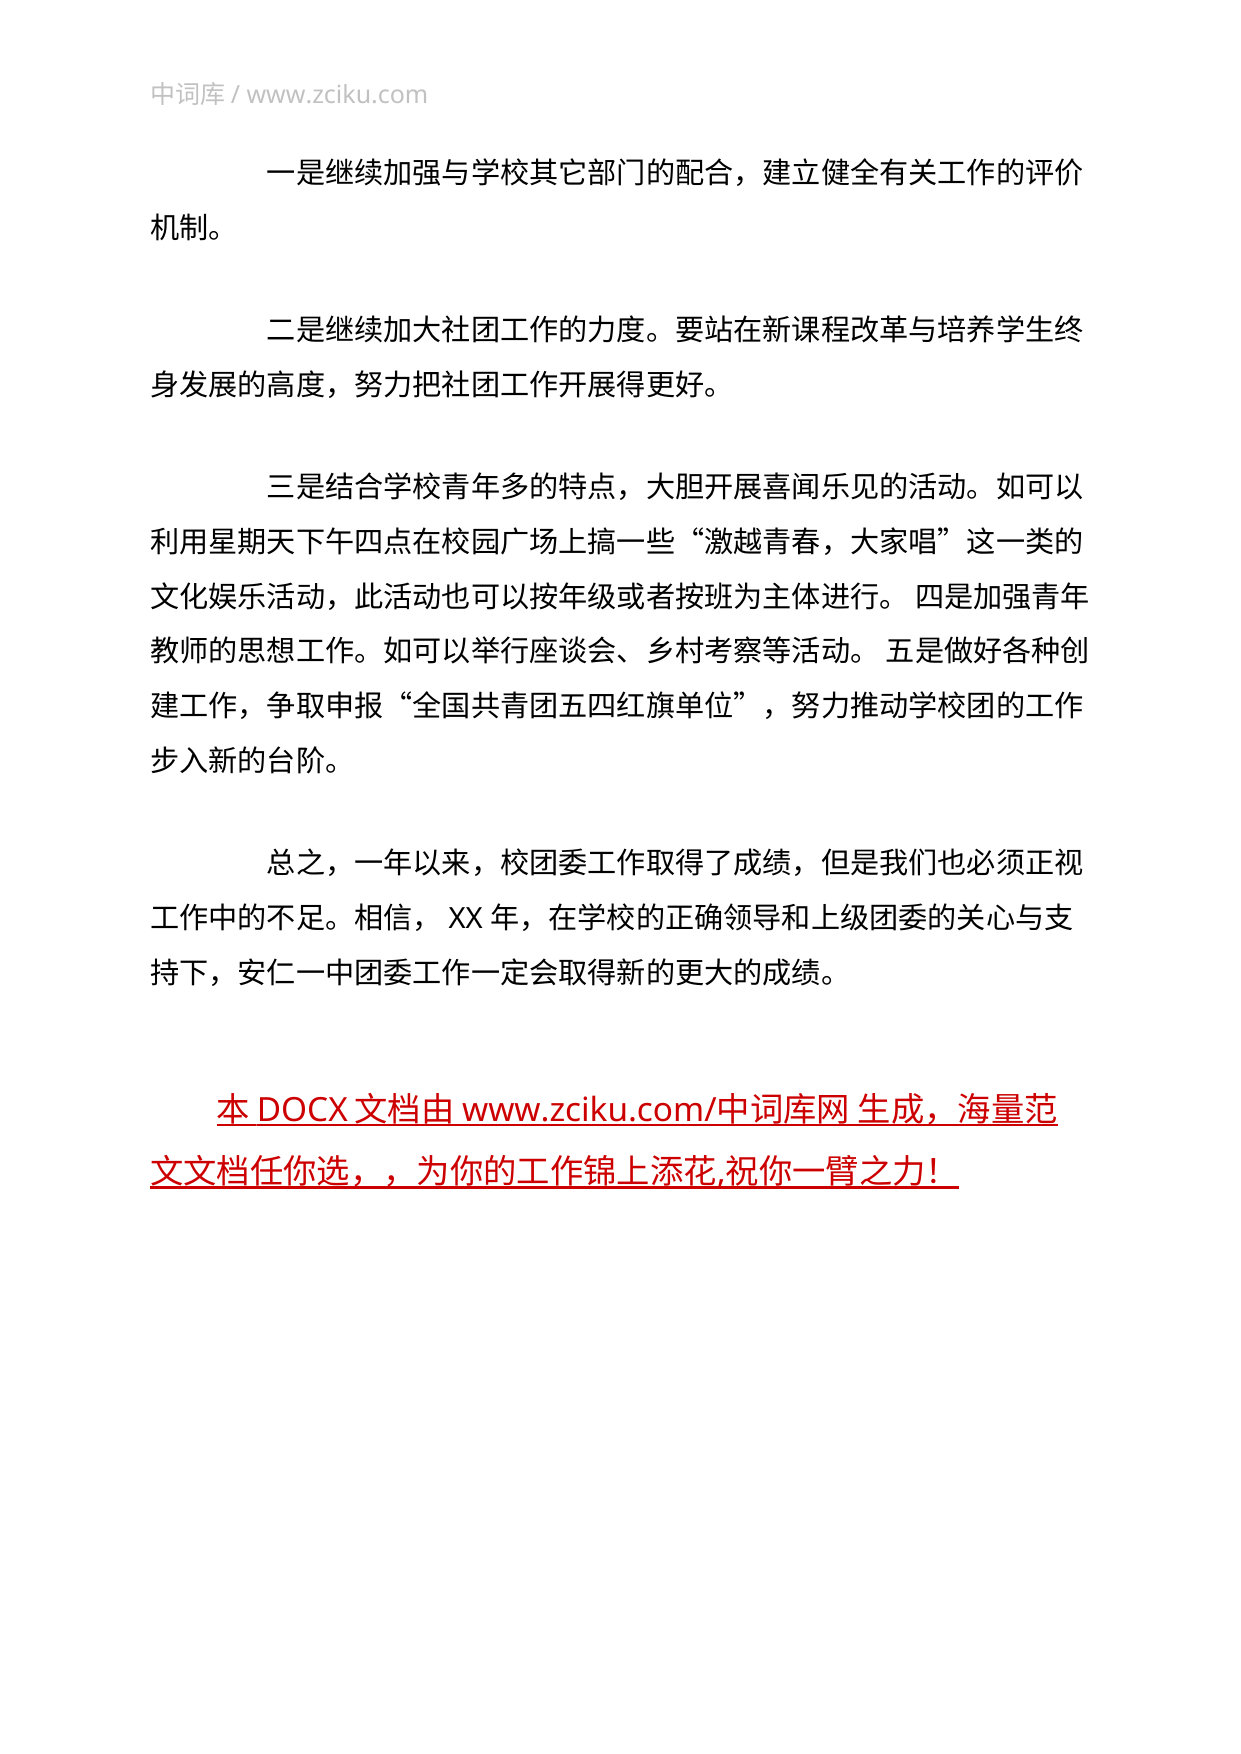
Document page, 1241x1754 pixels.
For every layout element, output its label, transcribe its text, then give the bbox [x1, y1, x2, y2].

text 本DOCX文档由 www.zciku.com/中词库网 生成，海量范文文档任你选，，为你的工作锦上添花,祝你一臂之力！ [150, 1082, 1090, 1194]
text 三是结合学校青年多的特点，大胆开展喜闻乐见的活动。如可以利用星期天下午四点在校园广场上搞一些“激越青春，大家唱”这一类的文化娱乐活动，此活动也可以按年级或者按班为主体进行。 四是加强青年教师的思想工作。如可以举行座谈会、乡村考察等活动。 五是做好各种创建工作，争取申报“全国共青团五四红旗单位”，努力推动学校团的工作步入新的台阶。 [150, 463, 1090, 780]
text 一是继续加强与学校其它部门的配合，建立健全有关工作的评价机制。 [150, 150, 1090, 247]
text 二是继续加大社团工作的力度。要站在新课程改革与培养学生终身发展的高度，努力把社团工作开展得更好。 [150, 307, 1090, 404]
text 总之，一年以来，校团委工作取得了成绩，但是我们也必须正视工作中的不足。相信， XX 年，在学校的正确领导和上级团委的关心与支持下，安仁一中团委工作一定会取得新的更大的成绩。 [150, 839, 1090, 992]
